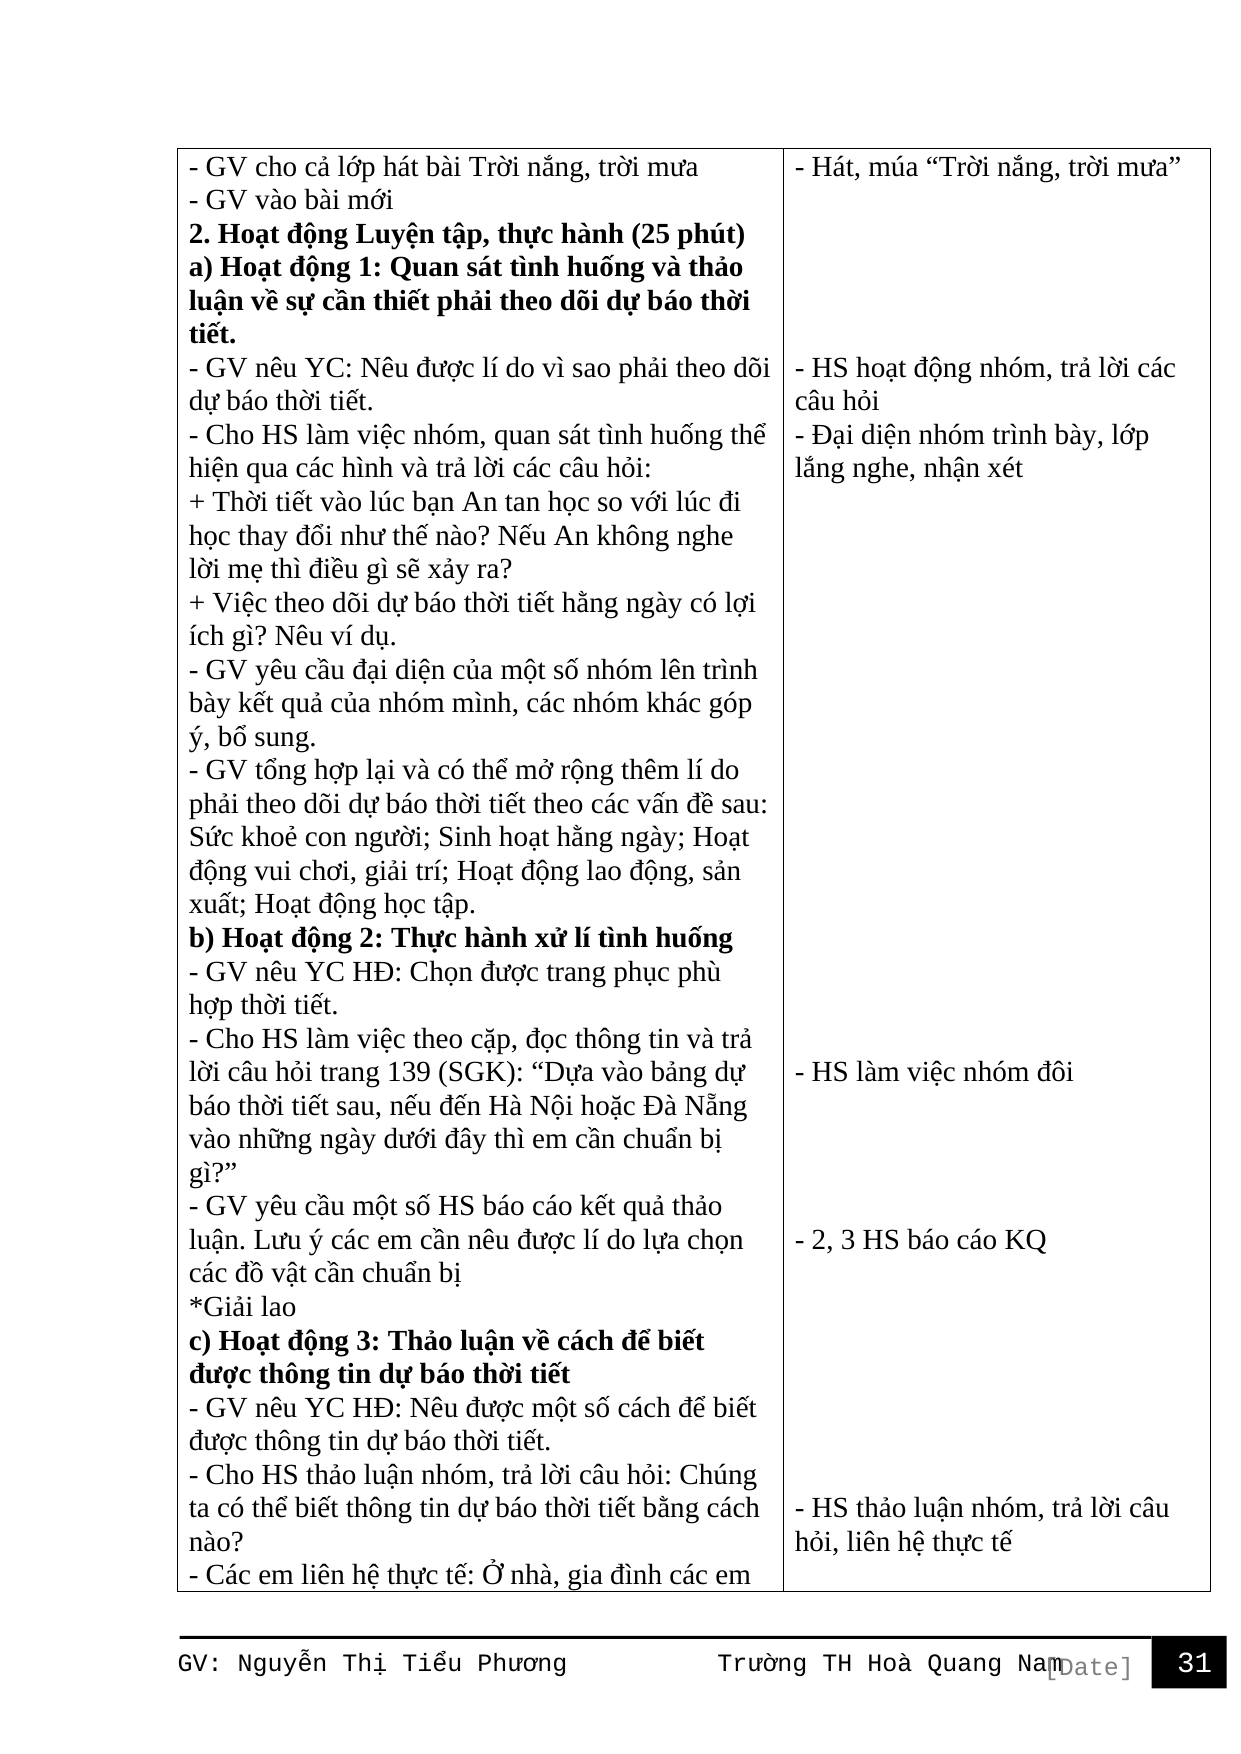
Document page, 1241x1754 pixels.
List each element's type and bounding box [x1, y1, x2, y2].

table_cell [784, 149, 1210, 1591]
table_cell [178, 149, 783, 1591]
